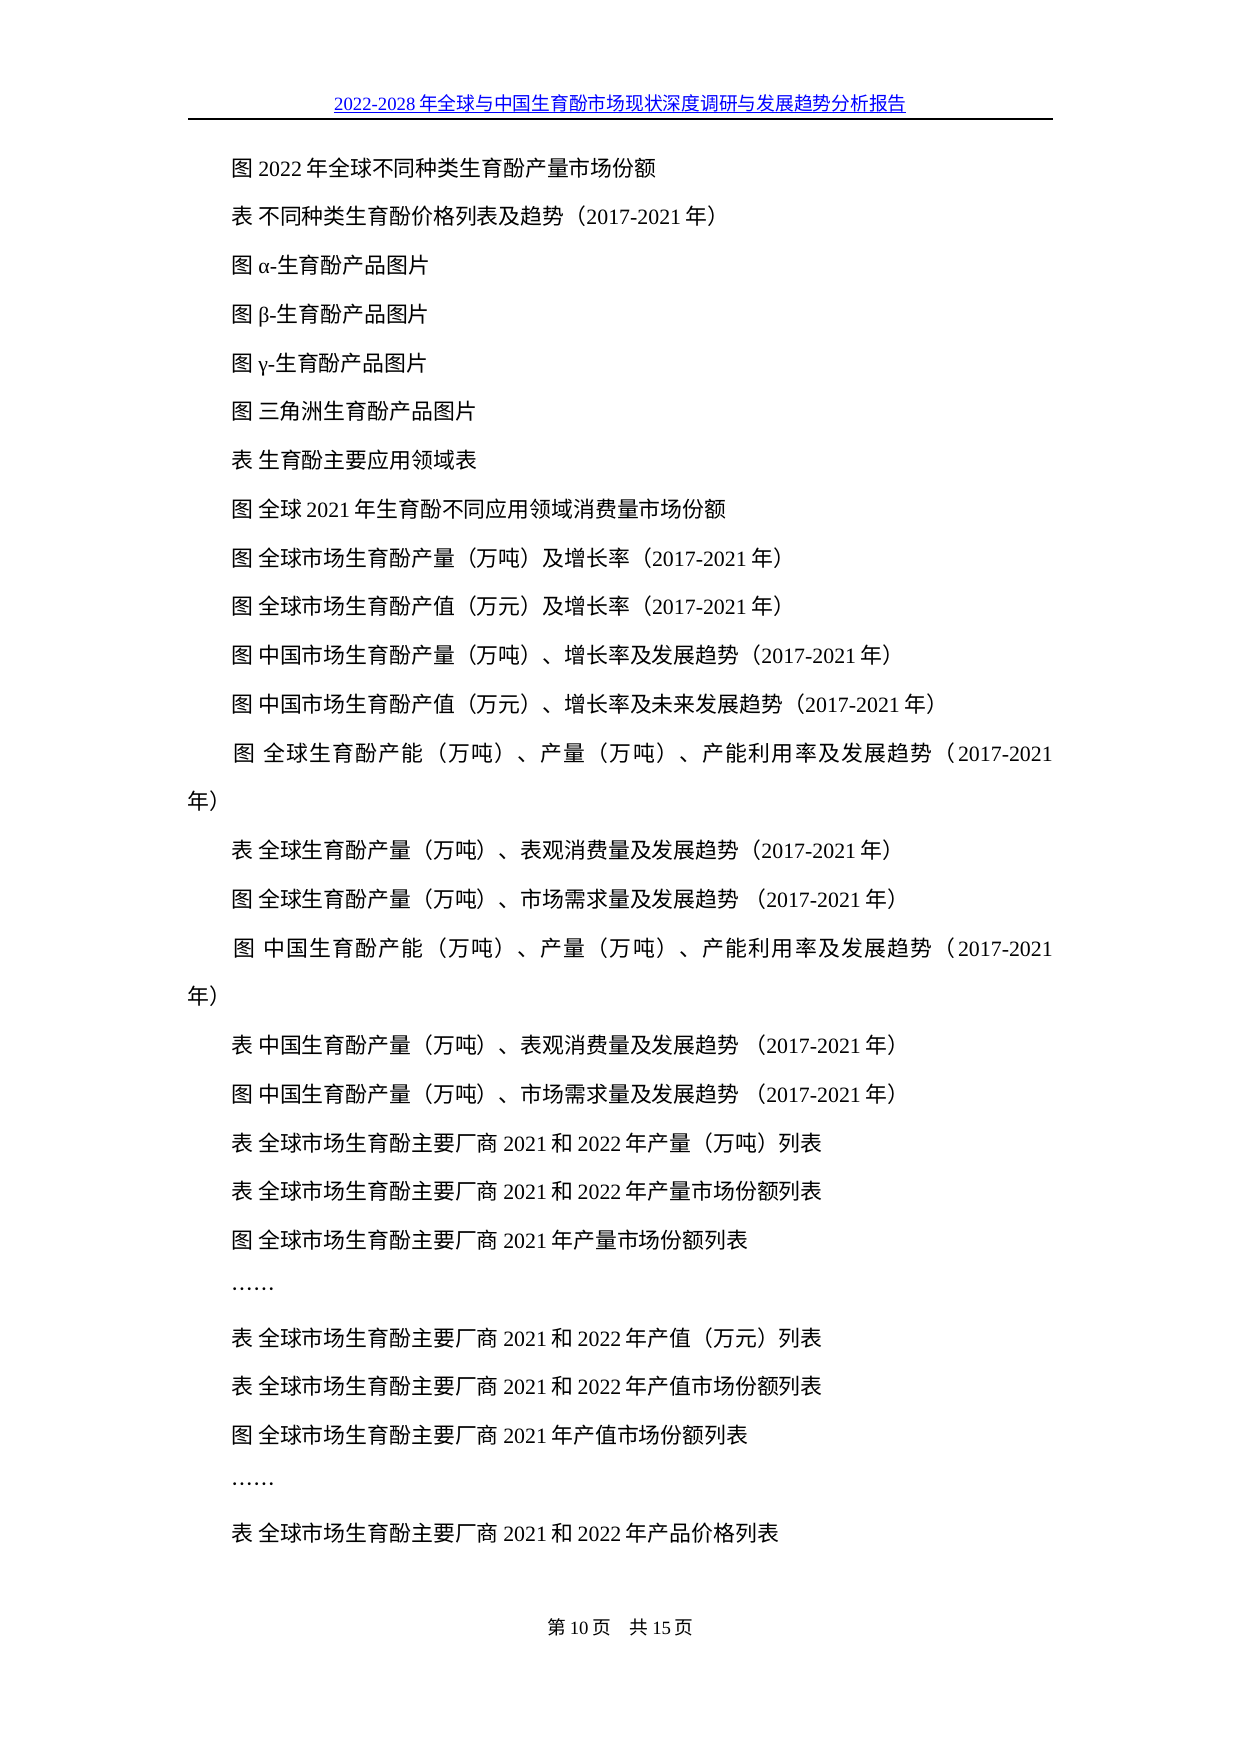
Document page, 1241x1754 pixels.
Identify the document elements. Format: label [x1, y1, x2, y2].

text [187, 150, 1053, 1548]
